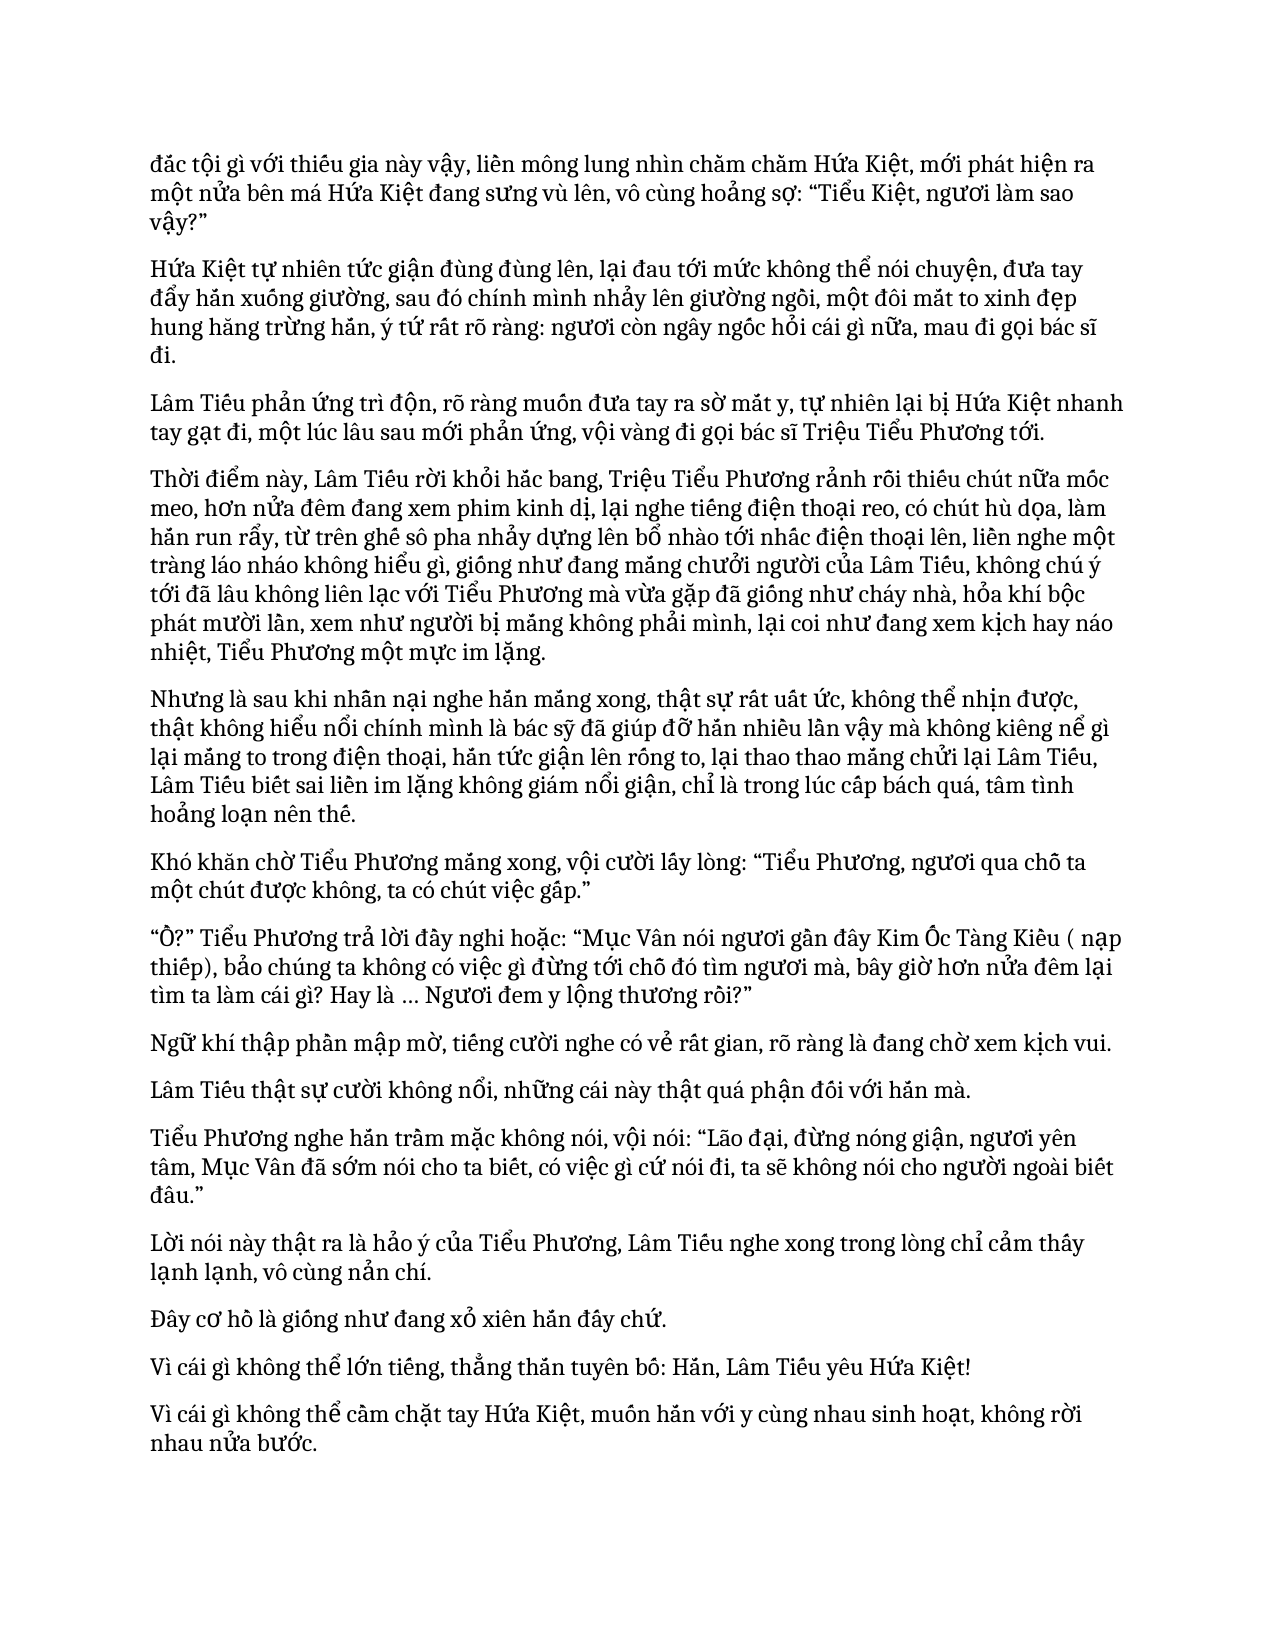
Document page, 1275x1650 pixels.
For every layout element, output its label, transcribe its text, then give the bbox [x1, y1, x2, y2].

text Thời điểm này, Lâm Tiếu rời khỏi hắc bang, Triệu Tiểu Phương rảnh rỗi thiếu chút nữa mốc meo, hơn nửa đêm đang xem phim kinh dị, lại nghe tiếng điện thoại reo, có chút hù dọa, làm hắn run rẩy, từ trên ghế sô pha nhảy dựng lên bổ nhào tới nhấc điện thoại lên, liền nghe một tràng láo nháo không hiểu gì, giống như đang mắng chưởi người của Lâm Tiếu, không chú ý tới đã lâu không liên lạc với Tiểu Phương mà vừa gặp đã giống như cháy nhà, hỏa khí bộc phát mười lần, xem như người bị mắng không phải mình, lại coi như đang xem kịch hay náo nhiệt, Tiểu Phương một mực im lặng. [150, 465, 1125, 666]
text Lâm Tiếu thật sự cười không nổi, những cái này thật quá phận đối với hắn mà. [150, 1076, 1125, 1105]
text Vì cái gì không thể lớn tiếng, thẳng thắn tuyên bố: Hắn, Lâm Tiếu yêu Hứa Kiệt! [150, 1352, 1125, 1381]
text Lâm Tiếu phản ứng trì độn, rõ ràng muốn đưa tay ra sờ mắt y, tự nhiên lại bị Hứa Kiệt nhanh tay gạt đi, một lúc lâu sau mới phản ứng, vội vàng đi gọi bác sĩ Triệu Tiểu Phương tới. [150, 389, 1125, 446]
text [150, 150, 1125, 236]
text Nhưng là sau khi nhẫn nại nghe hắn mắng xong, thật sự rất uất ức, không thể nhịn được, thật không hiểu nổi chính mình là bác sỹ đã giúp đỡ hắn nhiều lần vậy mà không kiêng nể gì lại mắng to trong điện thoại, hắn tức giận lên rống to, lại thao thao mắng chửi lại Lâm Tiếu, Lâm Tiếu biết sai liền im lặng không giám nổi giận, chỉ là trong lúc cấp bách quá, tâm tình hoảng loạn nên thế. [150, 685, 1125, 829]
text Ngữ khí thập phần mập mờ, tiếng cười nghe có vẻ rất gian, rõ ràng là đang chờ xem kịch vui. [150, 1029, 1125, 1057]
text Khó khăn chờ Tiểu Phương mắng xong, vội cười lấy lòng: “Tiểu Phương, ngươi qua chỗ ta một chút được không, ta có chút việc gấp.” [150, 847, 1125, 905]
text “Ồ?” Tiểu Phương trả lời đầy nghi hoặc: “Mục Vân nói ngươi gần đây Kim Ốc Tàng Kiều ( nạp thiếp), bảo chúng ta không có việc gì đừng tới chỗ đó tìm ngươi mà, bây giờ hơn nửa đêm lại tìm ta làm cái gì? Hay là … Ngươi đem y lộng thương rồi?” [150, 924, 1125, 1010]
text Hứa Kiệt tự nhiên tức giận đùng đùng lên, lại đau tới mức không thể nói chuyện, đưa tay đẩy hắn xuống giường, sau đó chính mình nhảy lên giường ngồi, một đôi mắt to xinh đẹp hung hăng trừng hắn, ý tứ rất rõ ràng: ngươi còn ngây ngốc hỏi cái gì nữa, mau đi gọi bác sĩ đi. [150, 255, 1125, 370]
text Vì cái gì không thể cầm chặt tay Hứa Kiệt, muốn hắn với y cùng nhau sinh hoạt, không rời nhau nửa bước. [150, 1400, 1125, 1457]
text Lời nói này thật ra là hảo ý của Tiểu Phương, Lâm Tiếu nghe xong trong lòng chỉ cảm thấy lạnh lạnh, vô cùng nản chí. [150, 1229, 1125, 1286]
text Đây cơ hồ là giống như đang xỏ xiên hắn đấy chứ. [150, 1305, 1125, 1334]
text Tiểu Phương nghe hắn trầm mặc không nói, vội nói: “Lão đại, đừng nóng giận, ngươi yên tâm, Mục Vân đã sớm nói cho ta biết, có việc gì cứ nói đi, ta sẽ không nói cho người ngoài biết đâu.” [150, 1124, 1125, 1210]
